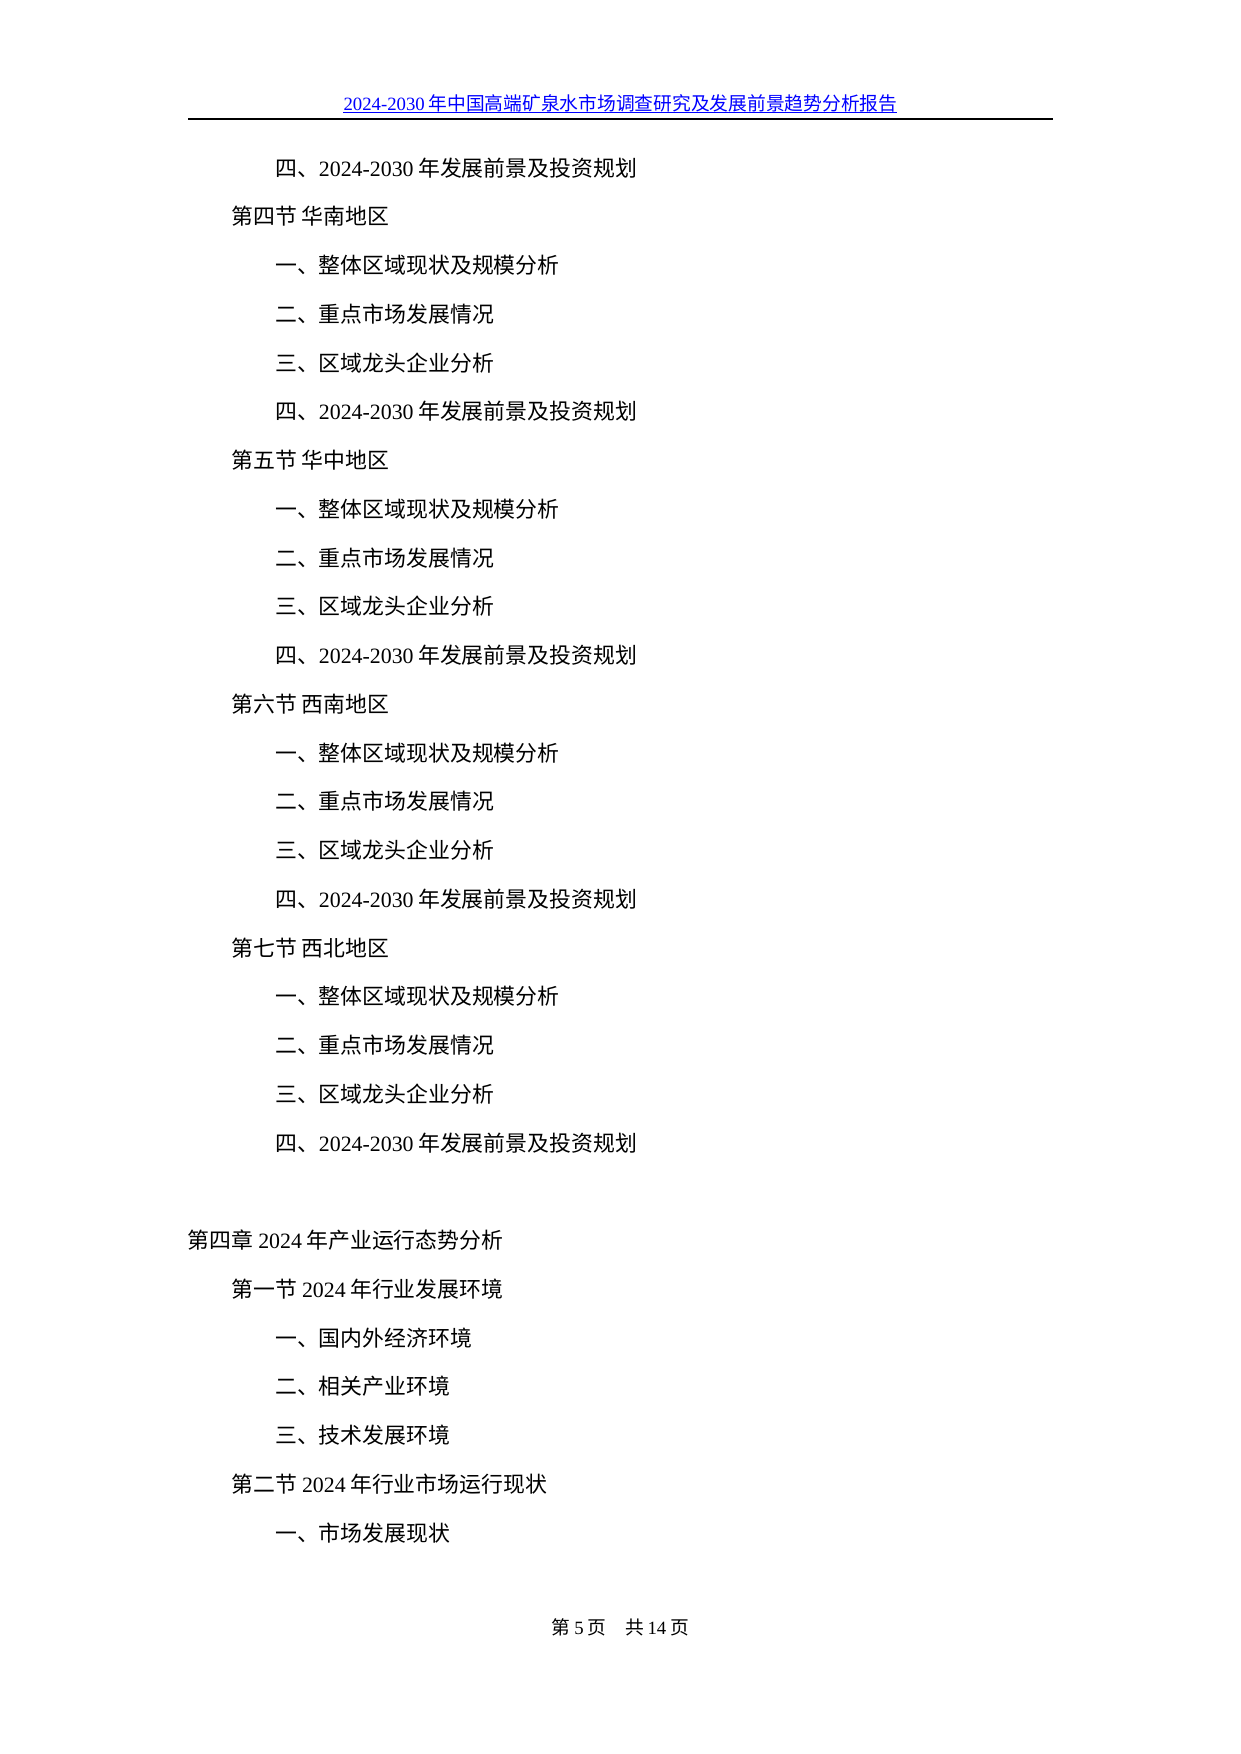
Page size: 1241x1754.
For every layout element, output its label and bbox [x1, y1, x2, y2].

text [187, 150, 1053, 1548]
